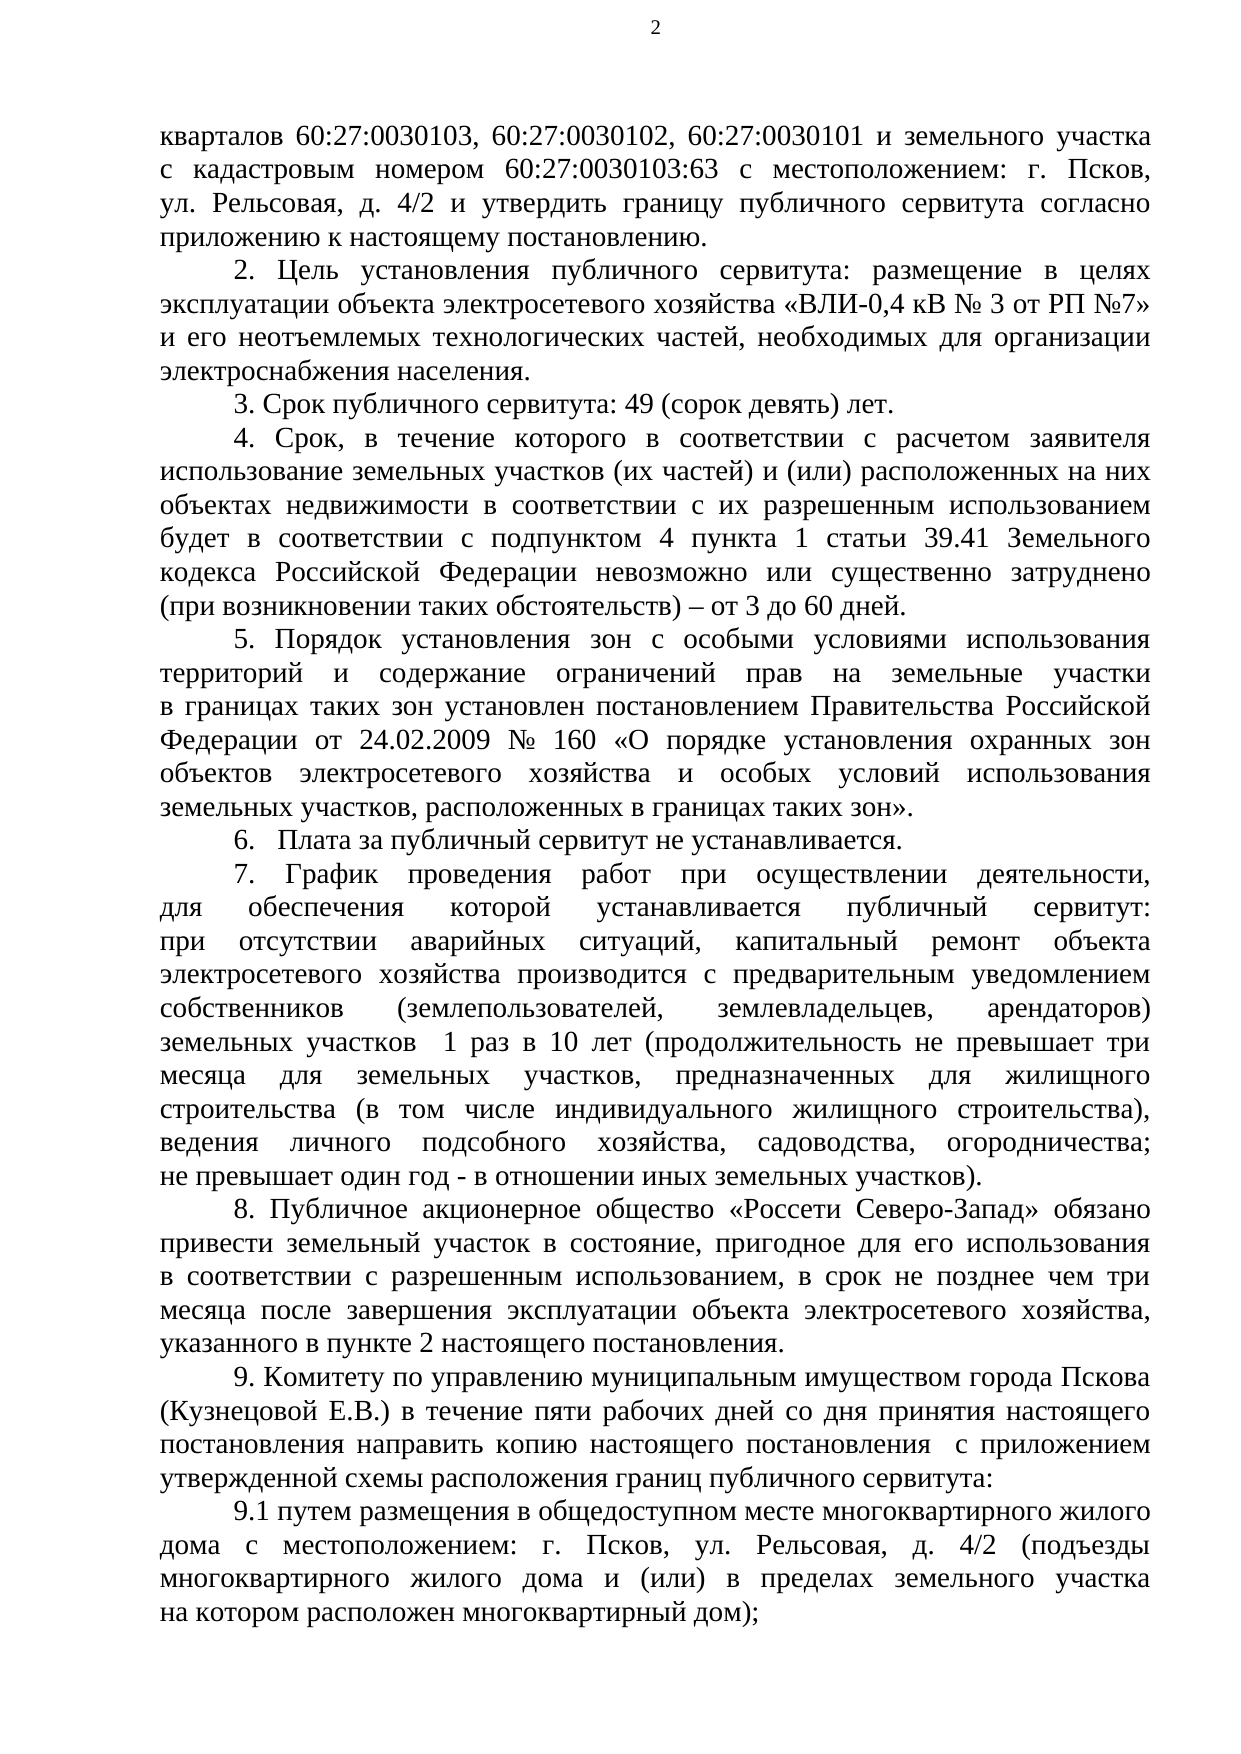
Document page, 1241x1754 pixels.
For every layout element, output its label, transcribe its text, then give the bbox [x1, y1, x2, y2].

text 8. Публичное акционерное общество «Россети Северо-Запад» обязано привести земельный участок в состояние, пригодное для его использования в соответствии с разрешенным использованием, в срок не позднее чем три месяца после завершения эксплуатации объекта электросетевого хозяйства, указанного в пункте 2 настоящего постановления. [159, 1191, 1152, 1359]
text 9. Комитету по управлению муниципальным имуществом города Пскова (Кузнецовой Е.В.) в течение пяти рабочих дней со дня принятия настоящего постановления направить копию настоящего постановления с приложением утвержденной схемы расположения границ публичного сервитута: [159, 1359, 1152, 1493]
text 9.1 путем размещения в общедоступном месте многоквартирного жилого дома с местоположением: г. Псков, ул. Рельсовая, д. 4/2 (подъезды многоквартирного жилого дома и (или) в пределах земельного участка на котором расположен многоквартирный дом); [159, 1493, 1152, 1627]
text 3. Срок публичного сервитута: 49 (сорок девять) лет. [159, 386, 1152, 420]
text 5. Порядок установления зон с особыми условиями использования территорий и содержание ограничений прав на земельные участки в границах таких зон установлен постановлением Правительства Российской Федерации от 24.02.2009 № 160 «О порядке установления охранных зон объектов электросетевого хозяйства и особых условий использования земельных участков, расположенных в границах таких зон». [159, 621, 1152, 822]
text 7. График проведения работ при осуществлении деятельности, для обеспечения которой устанавливается публичный сервитут: при отсутствии аварийных ситуаций, капитальный ремонт объекта электросетевого хозяйства производится с предварительным уведомлением собственников (землепользователей, землевладельцев, арендаторов) земельных участков 1 раз в 10 лет (продолжительность не превышает три месяца для земельных участков, предназначенных для жилищного строительства (в том числе индивидуального жилищного строительства), ведения личного подсобного хозяйства, садоводства, огородничества; не превышает один год - в отношении иных земельных участков). [159, 856, 1152, 1191]
text 2. Цель установления публичного сервитута: размещение в целях эксплуатации объекта электросетевого хозяйства «ВЛИ-0,4 кВ № 3 от РП №7» и его неотъемлемых технологических частей, необходимых для организации электроснабжения населения. [159, 252, 1152, 386]
text 6. Плата за публичный сервитут не устанавливается. [159, 822, 1152, 856]
text 4. Срок, в течение которого в соответствии с расчетом заявителя использование земельных участков (их частей) и (или) расположенных на них объектах недвижимости в соответствии с их разрешенным использованием будет в соответствии с подпунктом 4 пункта 1 статьи 39.41 Земельного кодекса Российской Федерации невозможно или существенно затруднено (при возникновении таких обстоятельств) – от 3 до 60 дней. [159, 420, 1152, 621]
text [159, 118, 1152, 252]
